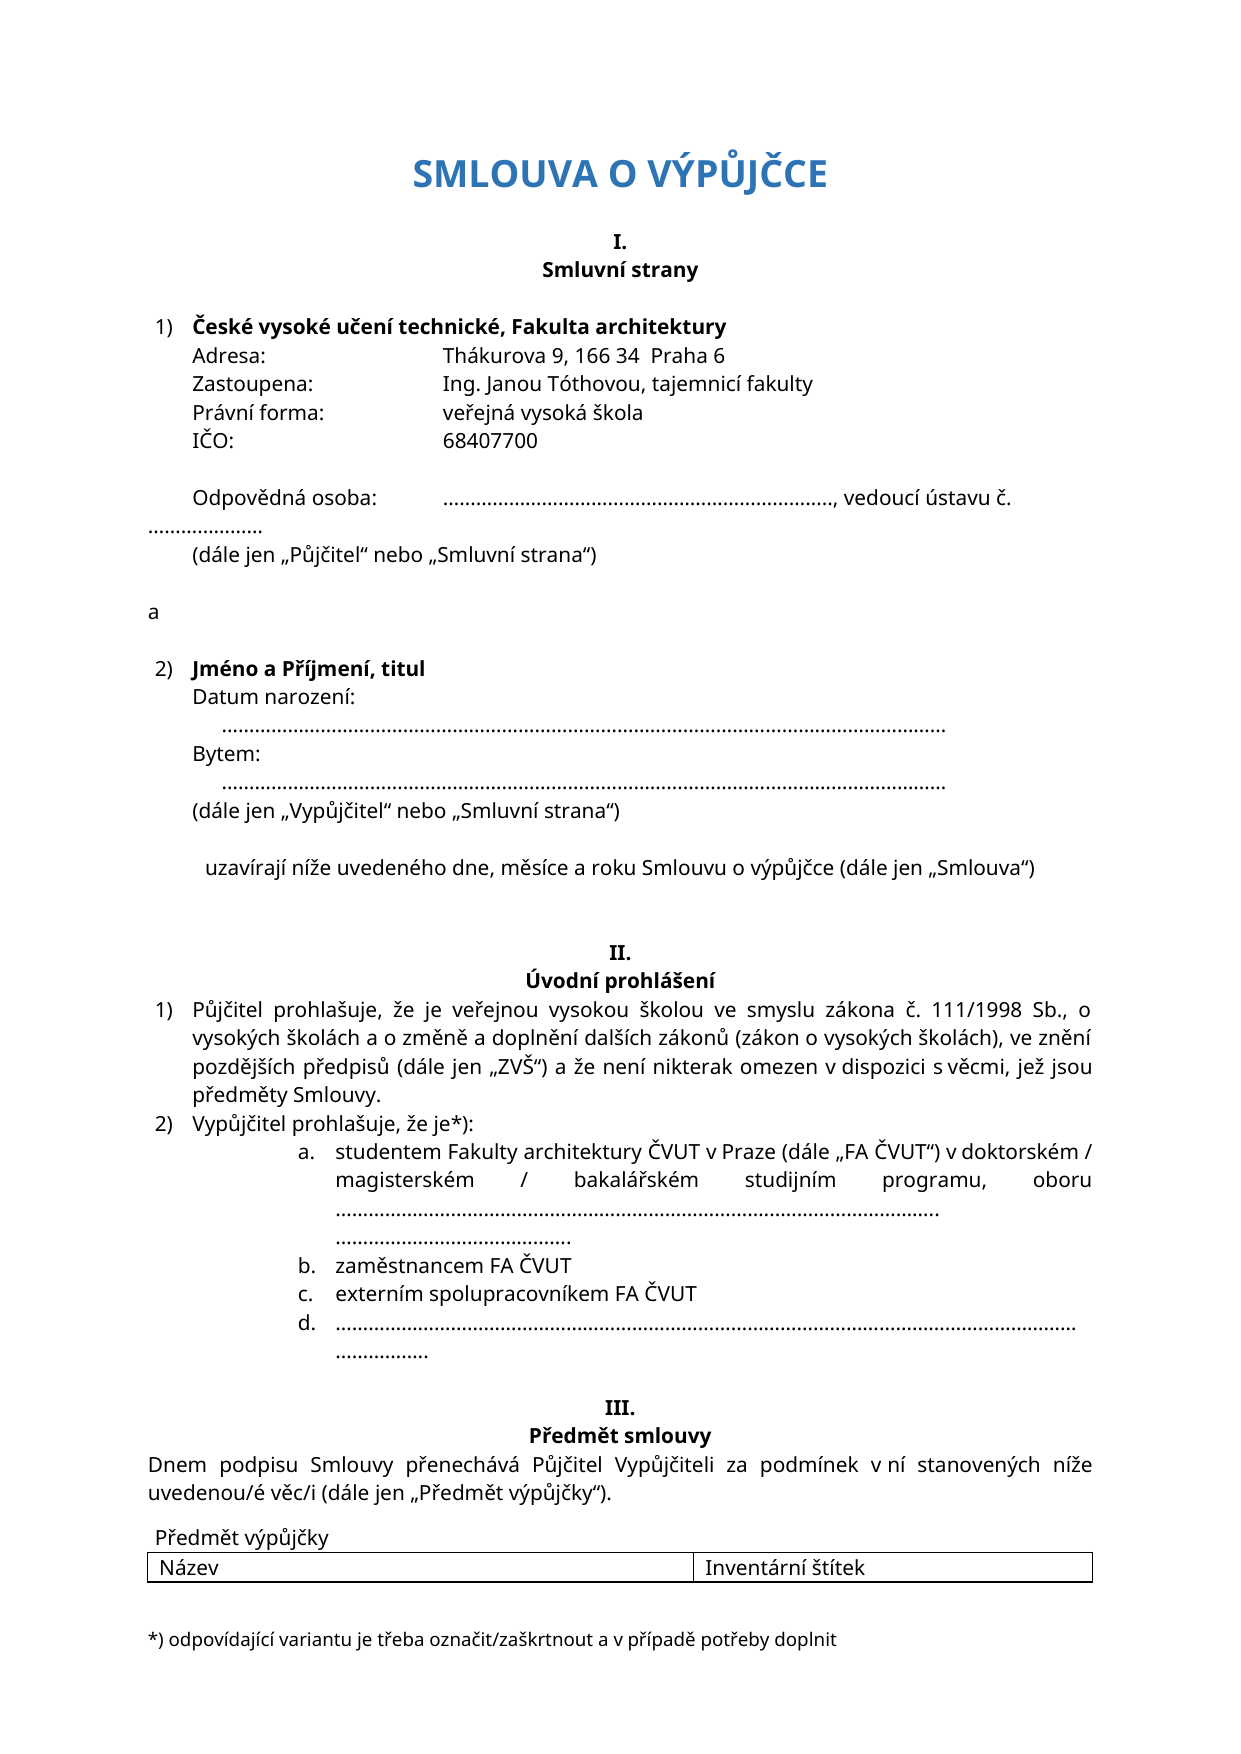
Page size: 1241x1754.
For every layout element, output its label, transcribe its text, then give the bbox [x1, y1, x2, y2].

text Adresa: Thákurova 9, 166 34 Praha 6 [148, 341, 1093, 369]
list externím spolupracovníkem FA ČVUT [298, 1279, 1093, 1308]
list Smluvní strany [148, 256, 1093, 284]
text uzavírají níže uvedeného dne, měsíce a roku Smlouvu o výpůjčce (dále jen „Smlouva“) [148, 853, 1093, 881]
list Půjčitel prohlašuje, že je veřejnou vysokou školou ve smyslu zákona č. 111/1998 Sb., o vysokých školách a o změně a doplnění dalších zákonů (zákon o vysokých školách), ve znění pozdějších předpisů (dále jen „ZVŠ“) a že není nikterak omezen v dispozici s věcmi, jež jsou předměty Smlouvy. [154, 995, 1093, 1109]
text Zastoupena: Ing. Janou Tóthovou, tajemnicí fakulty [148, 369, 1093, 398]
text IČO: 68407700 [148, 426, 1093, 454]
list I. [148, 227, 1093, 256]
text (dále jen „Vypůjčitel“ nebo „Smluvní strana“) [148, 796, 1093, 824]
text Odpovědná osoba: …………………………………………………………….., vedoucí ústavu č. ………………… [148, 483, 1093, 540]
table_header Inventární štítek [694, 1553, 1092, 1581]
list České vysoké učení technické, Fakulta architektury [154, 312, 1093, 341]
list Jméno a Příjmení, titul [154, 654, 1093, 682]
text Bytem: …………………………………………………………………………………………………………………… [148, 739, 1093, 796]
text a [148, 597, 1093, 625]
list studentem Fakulty architektury ČVUT v Praze (dále „FA ČVUT“) v doktorském / magisterském / bakalářském studijním programu, oboru ……………………………………………………………………...………………………..……………………………………. [298, 1137, 1093, 1251]
text (dále jen „Půjčitel“ nebo „Smluvní strana“) [148, 540, 1093, 568]
list Vypůjčitel prohlašuje, že je*): [154, 1109, 1093, 1137]
list Úvodní prohlášení [148, 966, 1093, 995]
list Dnem podpisu Smlouvy přenechává Půjčitel Vypůjčiteli za podmínek v ní stanovených níže uvedenou/é věc/i (dále jen „Předmět výpůjčky“). [148, 1450, 1093, 1507]
list Datum narození: …………………………………………………………………………………………………………………… [192, 682, 1093, 739]
list …………………………………………………………………………………………………………………………………….. [298, 1308, 1093, 1364]
text SMLOUVA O VÝPŮJČCE [148, 148, 1093, 199]
list zaměstnancem FA ČVUT [298, 1251, 1093, 1279]
text Právní forma: veřejná vysoká škola [148, 398, 1093, 426]
list II. [148, 938, 1093, 966]
list Předmět smlouvy [148, 1421, 1093, 1450]
list III. [148, 1393, 1093, 1421]
table_header Název [148, 1553, 693, 1581]
text Předmět výpůjčky [154, 1523, 1093, 1552]
